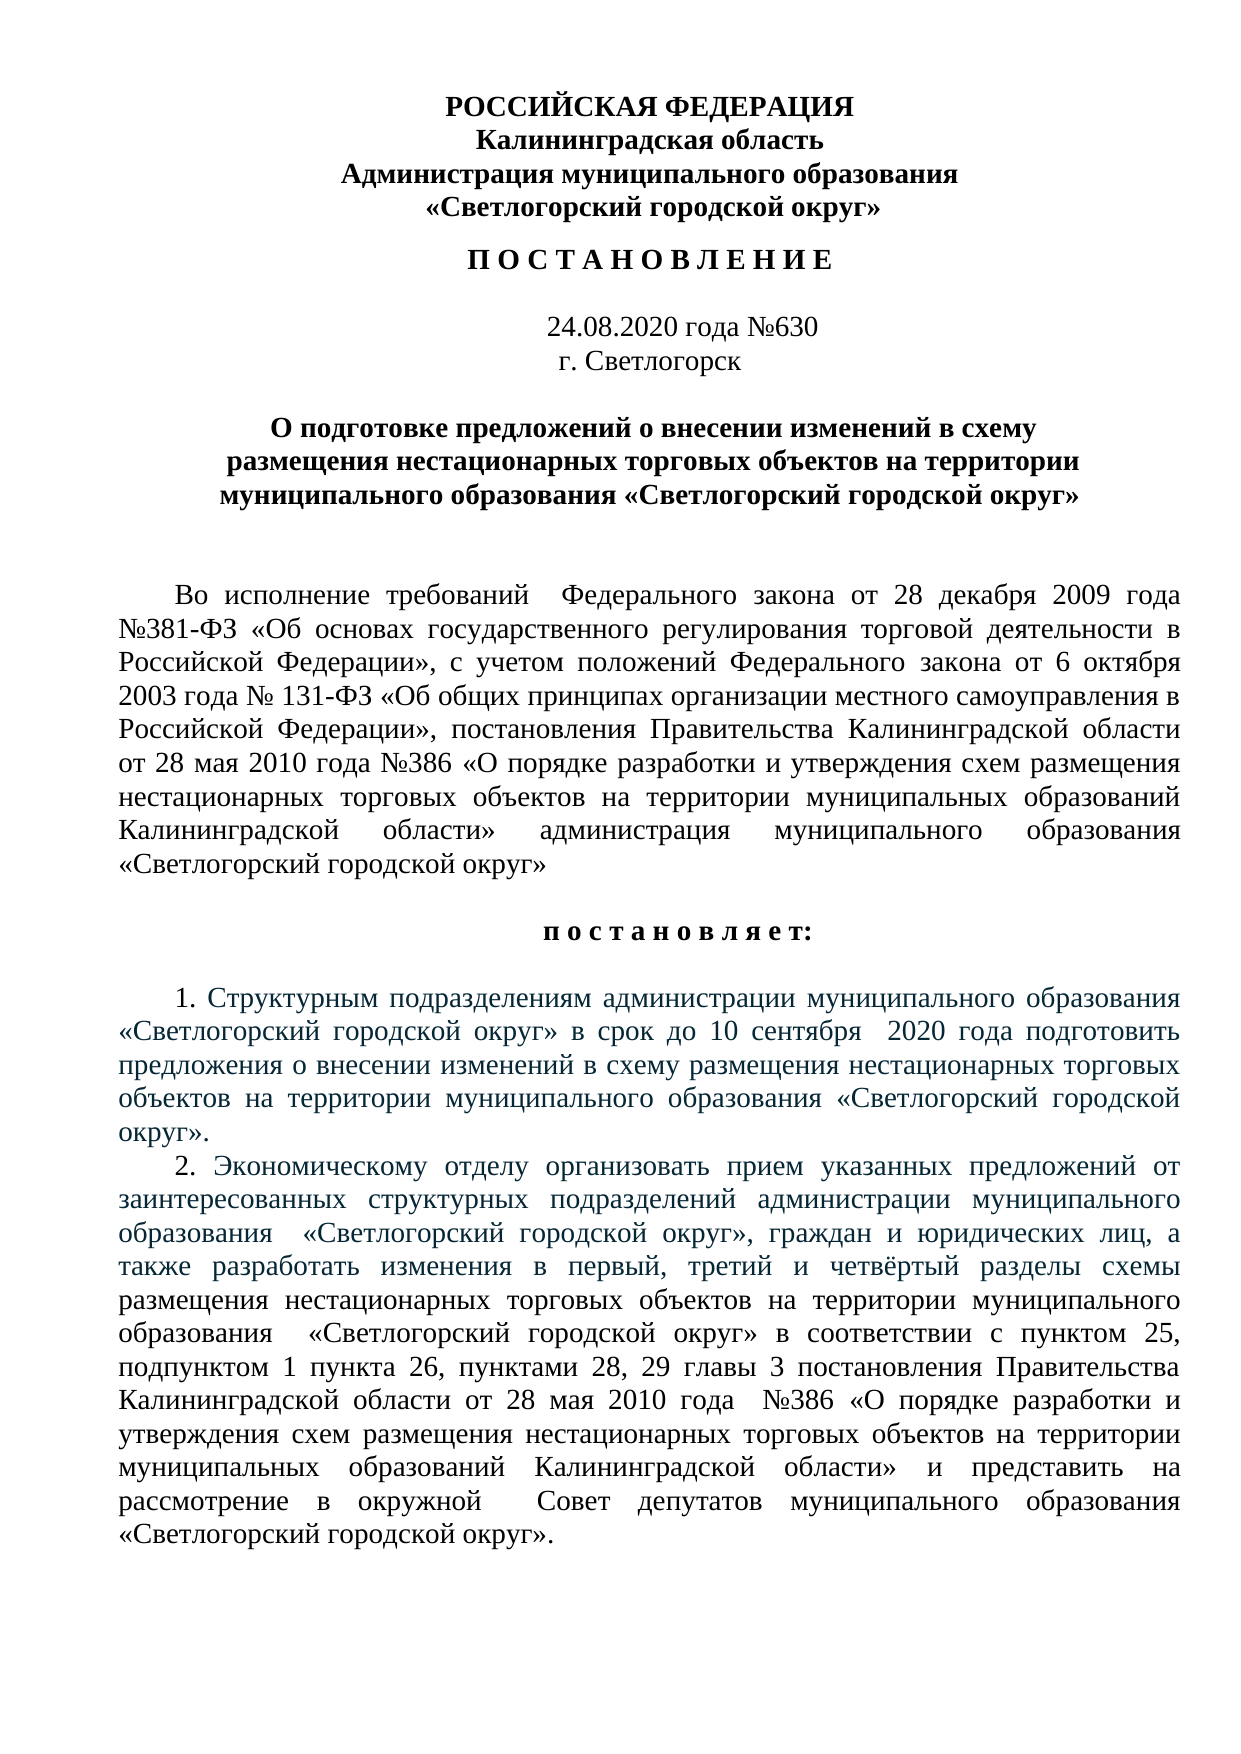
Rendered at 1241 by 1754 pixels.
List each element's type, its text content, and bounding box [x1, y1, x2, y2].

text 24.08.2020 года №630 [118, 309, 1181, 343]
text П О С Т А Н О В Л Е Н И Е [118, 242, 1181, 276]
text п о с т а н о в л я е т: [118, 913, 1181, 946]
text 1. Структурным подразделениям администрации муниципального образования «Светлогорский городской округ» в срок до 10 сентября 2020 года подготовить предложения о внесении изменений в схему размещения нестационарных торговых объектов на территории муниципального образования «Светлогорский городской округ». [118, 980, 1181, 1148]
text муниципального образования «Светлогорский городской округ» [118, 477, 1181, 510]
text г. Светлогорск [118, 343, 1181, 376]
text размещения нестационарных торговых объектов на территории [118, 443, 1181, 477]
text РОССИЙСКАЯ ФЕДЕРАЦИЯ [118, 89, 1181, 122]
text О подготовке предложений о внесении изменений в схему [118, 410, 1181, 443]
text Калининградская область [118, 122, 1181, 156]
text «Светлогорский городской округ» [118, 189, 1181, 223]
text Во исполнение требований Федерального закона от 28 декабря 2009 года №381-ФЗ «Об основах государственного регулирования торговой деятельности в Российской Федерации», с учетом положений Федерального закона от 6 октября 2003 года № 131-ФЗ «Об общих принципах организации местного самоуправления в Российской Федерации», постановления Правительства Калининградской области от 28 мая 2010 года №386 «О порядке разработки и утверждения схем размещения нестационарных торговых объектов на территории муниципальных образований Калининградской области» администрация муниципального образования «Светлогорский городской округ» [118, 577, 1181, 879]
text 2. Экономическому отделу организовать прием указанных предложений от заинтересованных структурных подразделений администрации муниципального образования «Светлогорский городской округ», граждан и юридических лиц, а также разработать изменения в первый, третий и четвёртый разделы схемы размещения нестационарных торговых объектов на территории муниципального образования «Светлогорский городской округ» в соответствии с пунктом 25, подпунктом 1 пункта 26, пунктами 28, 29 главы 3 постановления Правительства Калининградской области от 28 мая 2010 года №386 «О порядке разработки и утверждения схем размещения нестационарных торговых объектов на территории муниципальных образований Калининградской области» и представить на рассмотрение в окружной Совет депутатов муниципального образования «Светлогорский городской округ». [118, 1148, 1181, 1550]
text Администрация муниципального образования [118, 156, 1181, 189]
